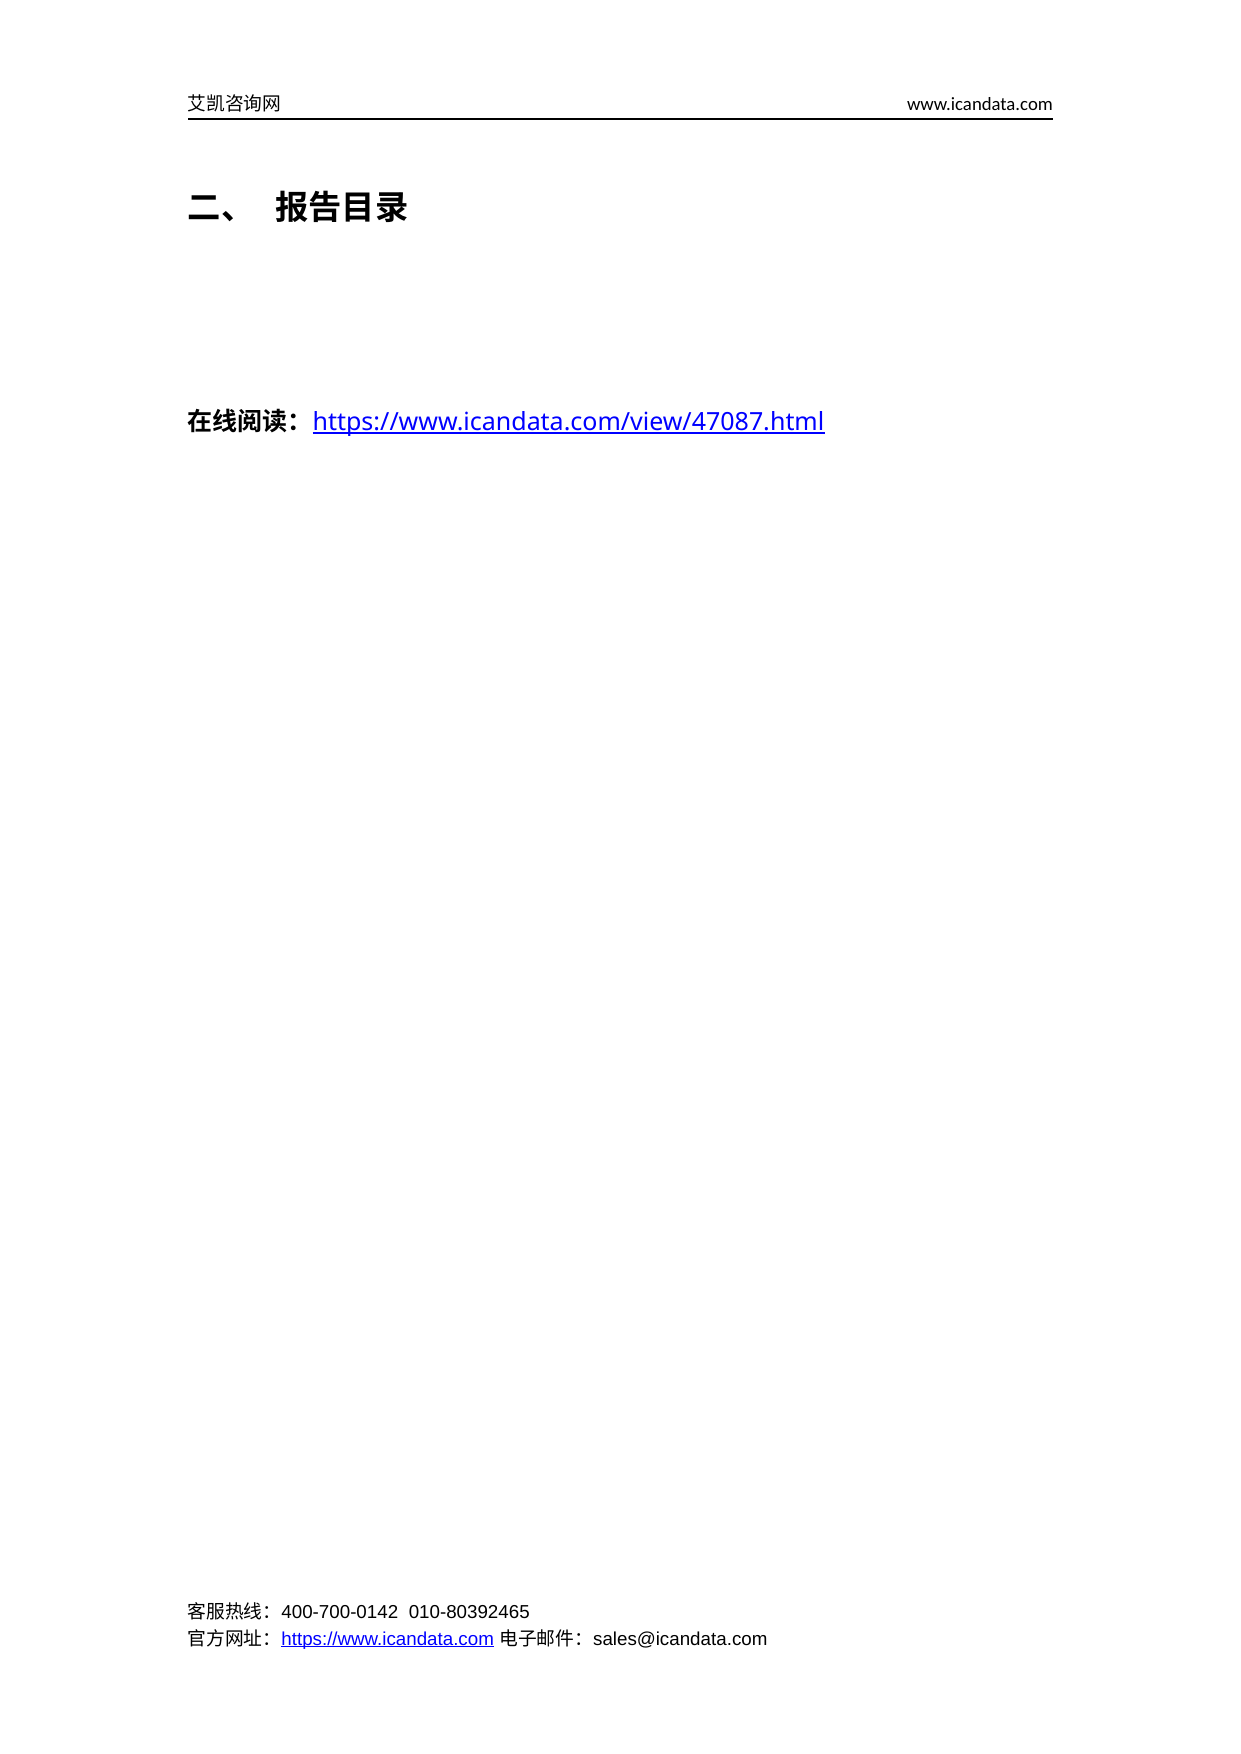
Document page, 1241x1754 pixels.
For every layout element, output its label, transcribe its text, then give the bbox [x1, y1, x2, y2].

subtitle 报告目录 [187, 172, 1053, 237]
text 在线阅读：https://www.icandata.com/view/47087.html [187, 387, 1053, 452]
